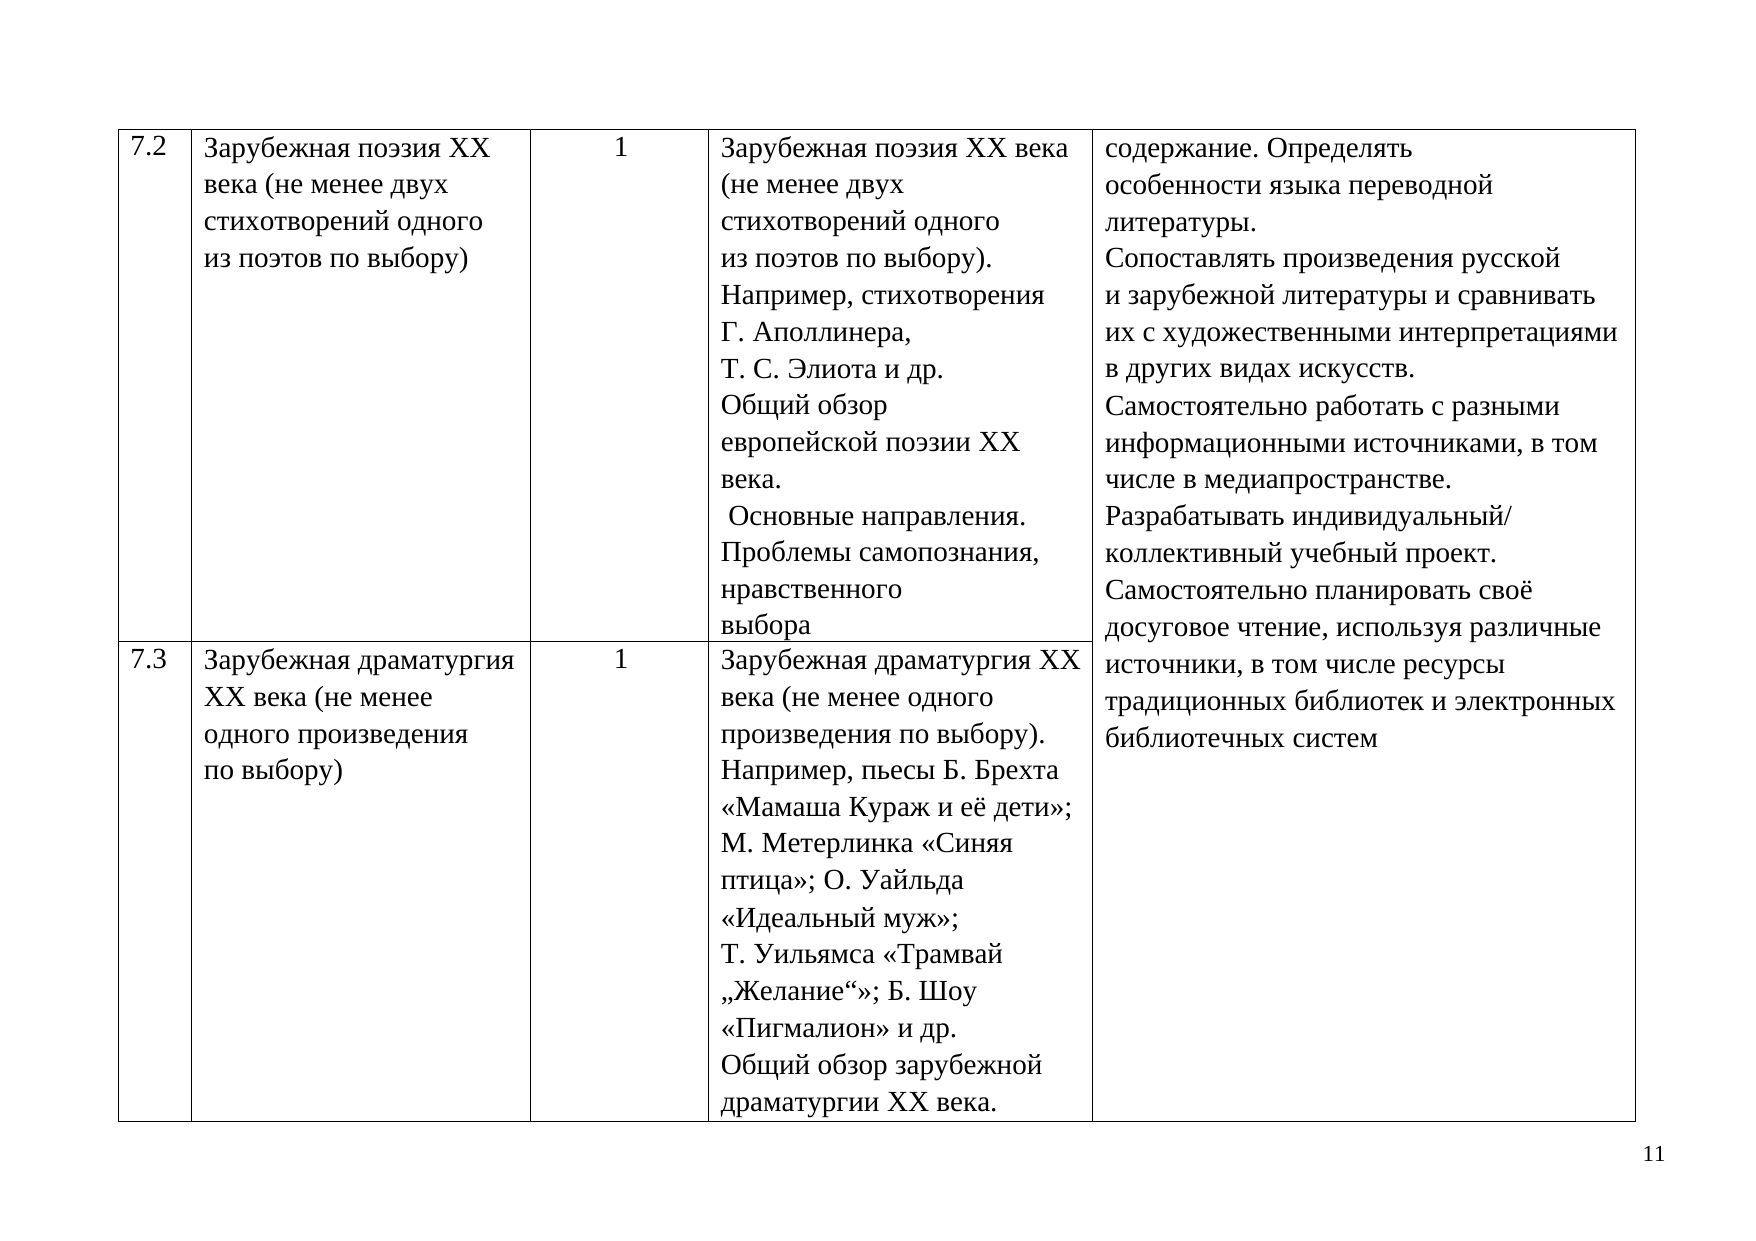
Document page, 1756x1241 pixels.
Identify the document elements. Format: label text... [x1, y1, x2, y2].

table_cell Зарубежная драматургия XX века (не менее одного произведения по выбору). Например, пьесы Б. Брехта «Мамаша Кураж и её дети»; М. Метерлинка «Синяя птица»; О. Уайльда «Идеальный муж»; Т. Уильямса «Трамвай „Желание“»; Б. Шоу «Пигмалион» и др. Общий обзор зарубежной драматургии ХХ века. [709, 642, 1092, 1121]
table_header 7.2 [119, 130, 191, 641]
table_header Зарубежная поэзия XX века (не менее двух стихотворений одного из поэтов по выбору) [192, 130, 530, 641]
table_cell Зарубежная драматургия XX века (не менее одного произведения по выбору) [192, 642, 530, 1121]
table_cell 1 [531, 642, 708, 1121]
table_cell 7.3 [119, 642, 191, 1121]
table_header 1 [531, 130, 708, 641]
table_header содержание. Определять особенности языка переводной литературы. Сопоставлять произведения русской и зарубежной литературы и сравнивать их с художественными интерпретациями в других видах искусств. Самостоятельно работать с разными информационными источниками, в том числе в медиапространстве. Разрабатывать индивидуальный/ коллективный учебный проект. Самостоятельно планировать своё досуговое чтение, используя различные источники, в том числе ресурсы традиционных библиотек и электронных библиотечных систем [1093, 130, 1635, 1121]
table_header Зарубежная поэзия XX века (не менее двух стихотворений одного из поэтов по выбору). Например, стихотворения Г. Аполлинера, Т. С. Элиота и др. Общий обзор европейской поэзии XX века. Основные направления. Проблемы самопознания, нравственного выбора [709, 130, 1092, 641]
